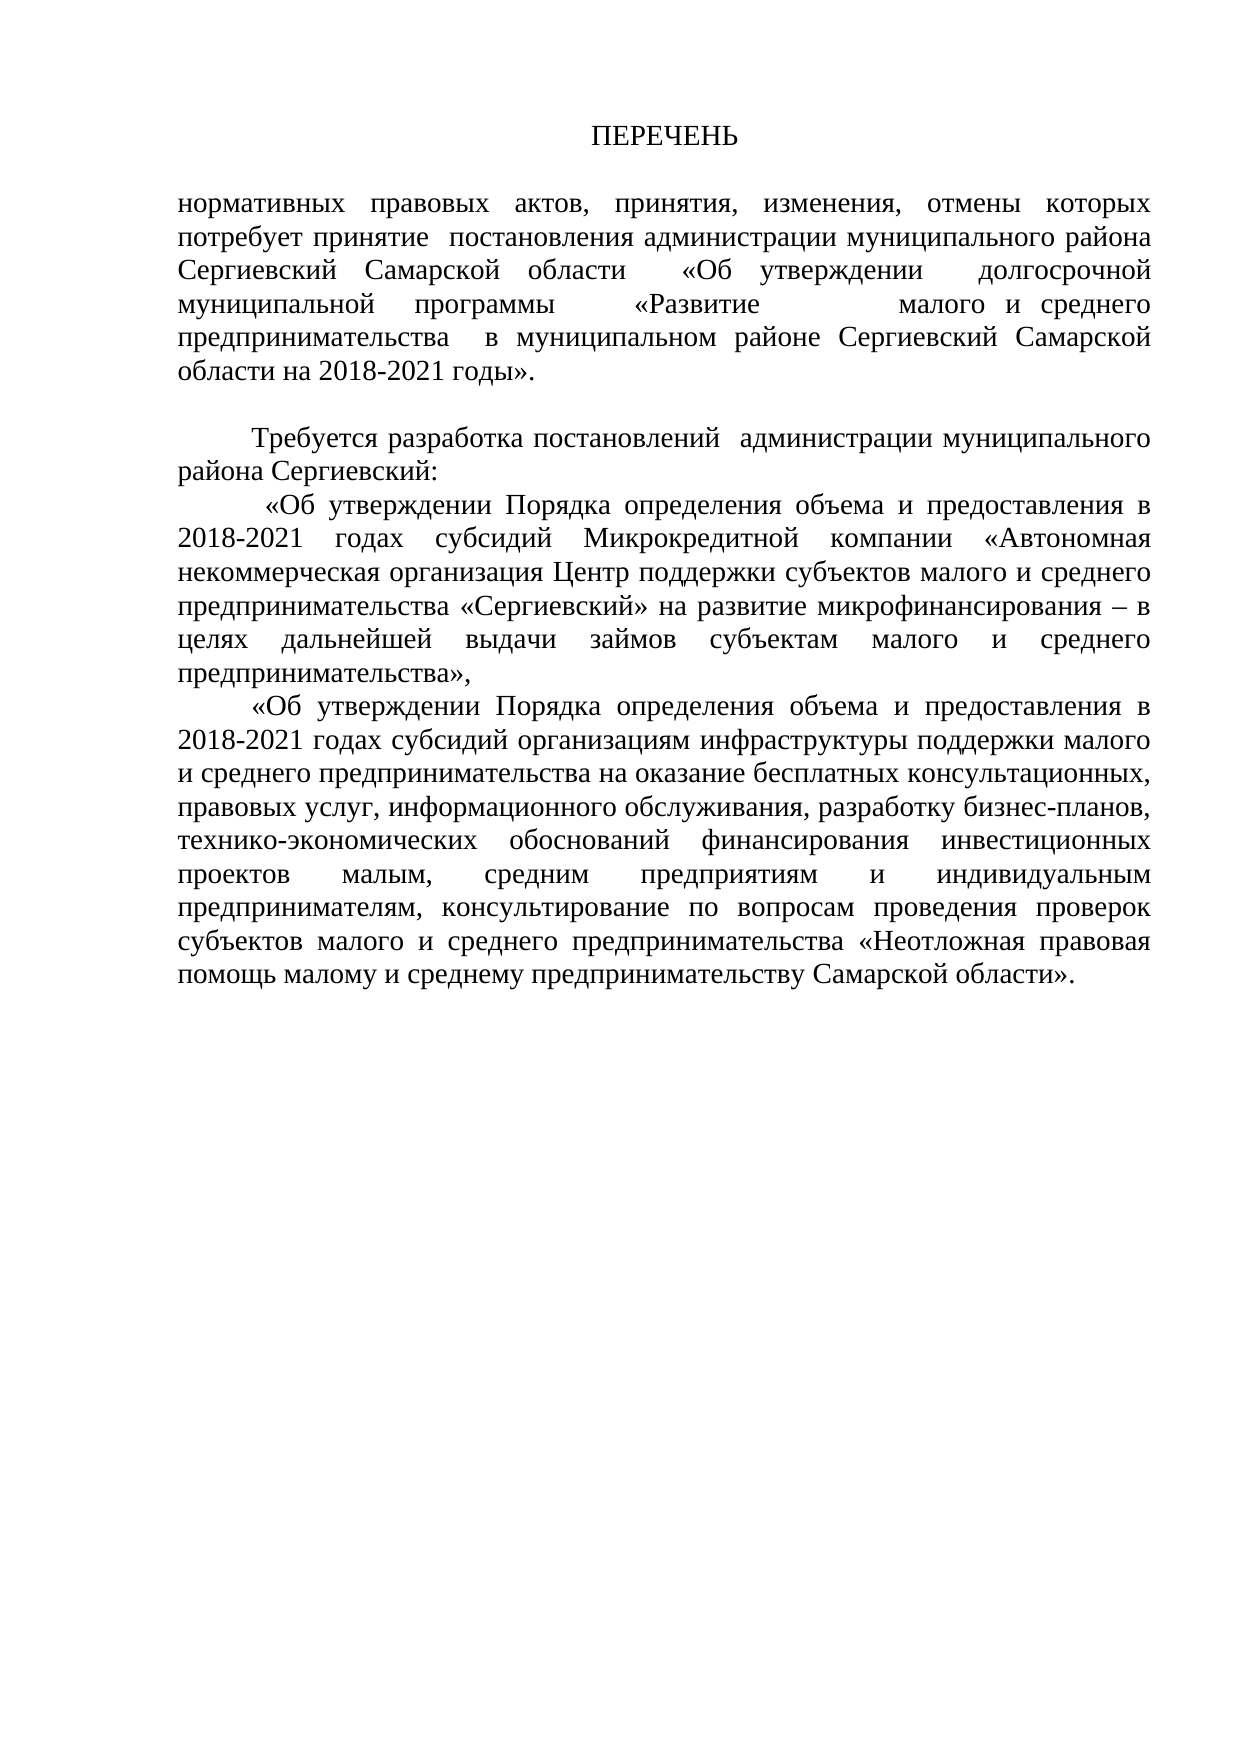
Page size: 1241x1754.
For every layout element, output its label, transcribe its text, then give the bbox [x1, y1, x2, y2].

text «Об утверждении Порядка определения объема и предоставления в 2018-2021 годах субсидий организациям инфраструктуры поддержки малого и среднего предпринимательства на оказание бесплатных консультационных, правовых услуг, информационного обслуживания, разработку бизнес-планов, технико-экономических обоснований финансирования инвестиционных проектов малым, средним предприятиям и индивидуальным предпринимателям, консультирование по вопросам проведения проверок субъектов малого и среднего предпринимательства «Неотложная правовая помощь малому и среднему предпринимательству Самарской области». [177, 688, 1152, 990]
text нормативных правовых актов, принятия, изменения, отмены которых потребует принятие постановления администрации муниципального района Сергиевский Самарской области «Об утверждении долгосрочной муниципальной программы «Развитие малого и среднего предпринимательства в муниципальном районе Сергиевский Самарской области на 2018-2021 годы». [177, 185, 1152, 386]
text ПЕРЕЧЕНЬ [177, 118, 1152, 152]
text «Об утверждении Порядка определения объема и предоставления в 2018-2021 годах субсидий Микрокредитной компании «Автономная некоммерческая организация Центр поддержки субъектов малого и среднего предпринимательства «Сергиевский» на развитие микрофинансирования – в целях дальнейшей выдачи займов субъектам малого и среднего предпринимательства», [177, 487, 1152, 688]
text Требуется разработка постановлений администрации муниципального района Сергиевский: [177, 420, 1152, 487]
